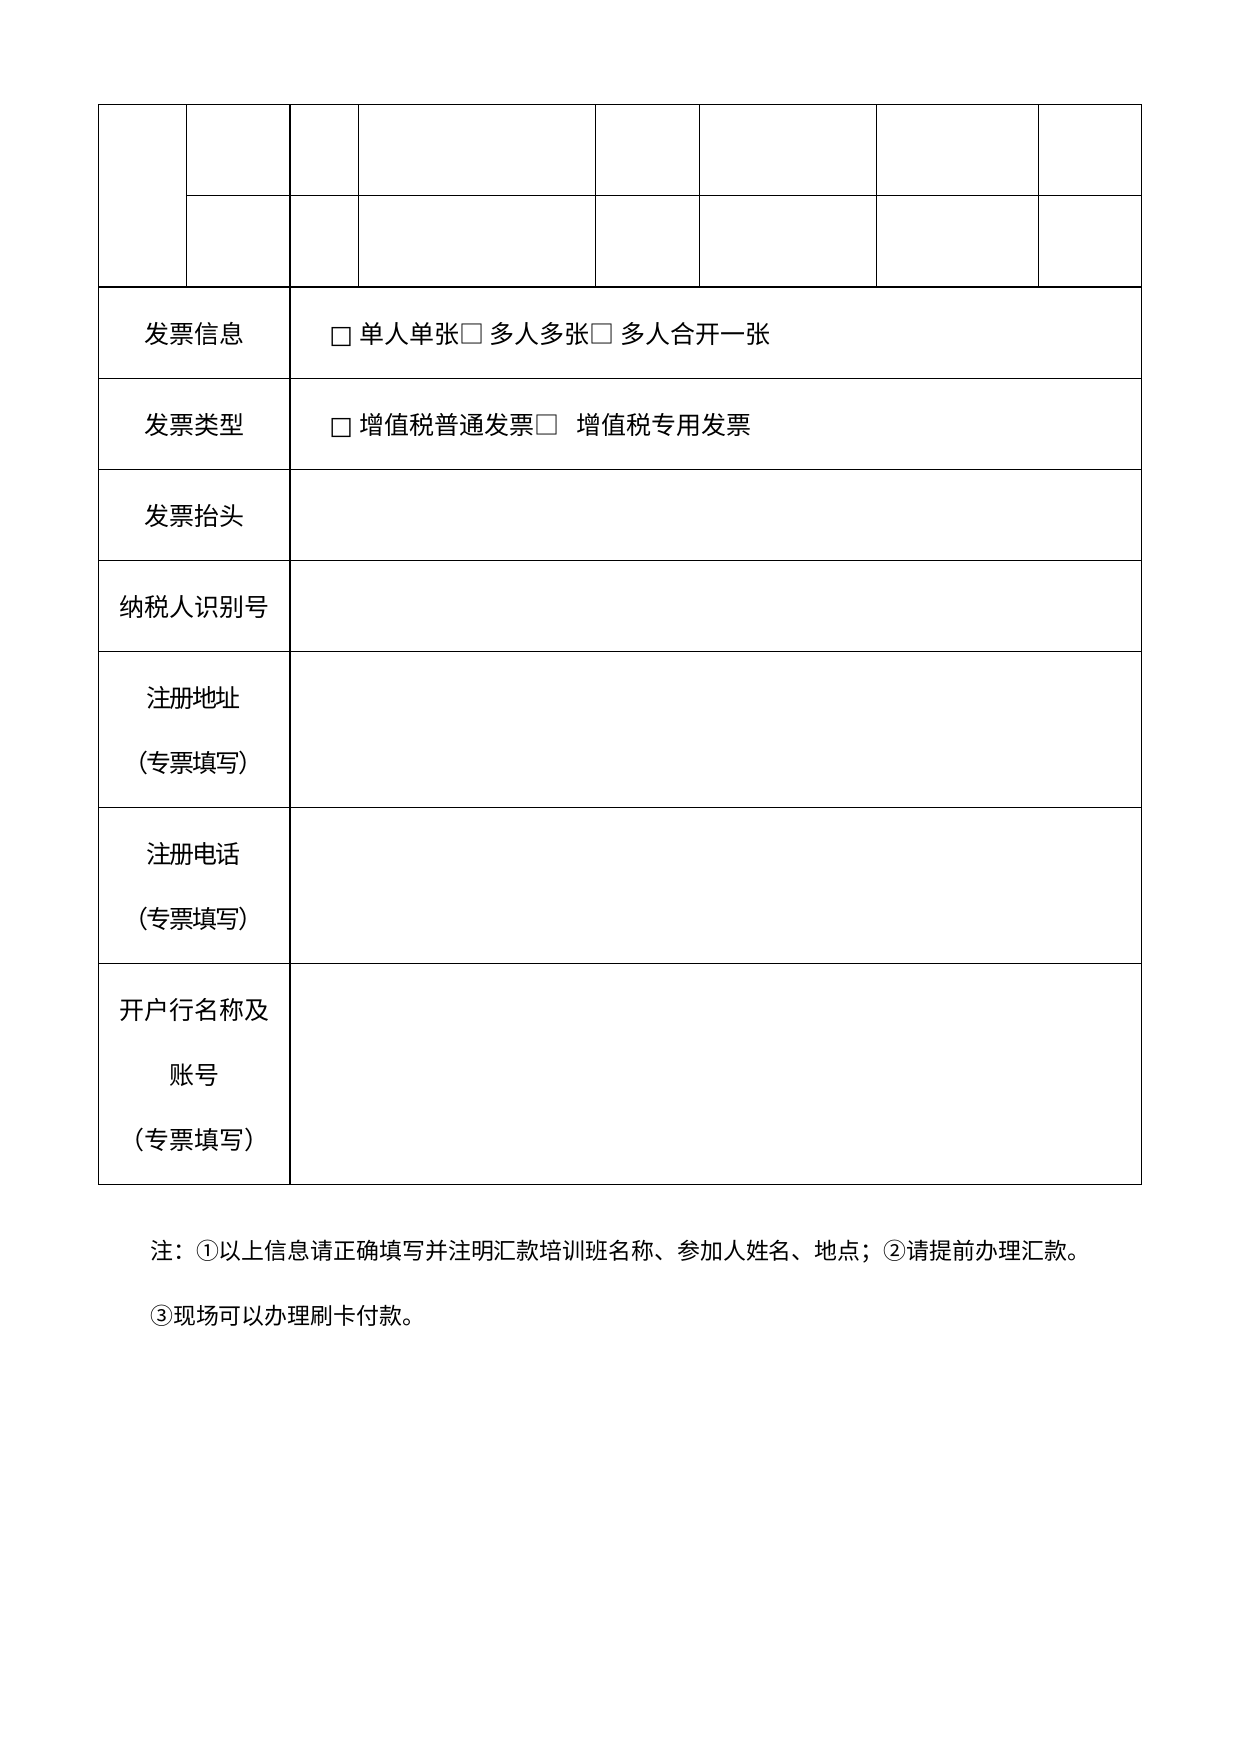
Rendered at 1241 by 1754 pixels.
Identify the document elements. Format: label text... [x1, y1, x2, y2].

table_cell 发票信息 [99, 288, 289, 377]
table_cell [291, 196, 358, 286]
table_cell [596, 196, 699, 286]
table_cell 发票类型 [99, 379, 289, 468]
table_cell 注册电话 （专票填写） [99, 808, 289, 963]
table_cell [187, 105, 289, 195]
table_cell □ 增值税普通发票□ 增值税专用发票 [291, 379, 1141, 468]
table_cell [596, 105, 699, 195]
table_cell [187, 196, 289, 286]
table_cell [291, 105, 358, 195]
table_cell [291, 808, 1141, 963]
table_cell [877, 105, 1038, 195]
table_cell [359, 196, 595, 286]
table_cell [291, 470, 1141, 559]
table_cell [877, 196, 1038, 286]
table_cell 开户行名称及账号 （专票填写） [99, 964, 289, 1184]
table_cell [700, 196, 876, 286]
table_cell [1039, 196, 1141, 286]
table_cell [291, 561, 1141, 651]
table_cell [359, 105, 595, 195]
table_cell 纳税人识别号 [99, 561, 289, 651]
table_cell 注册地址 （专票填写） [99, 652, 289, 807]
table_cell 发票抬头 [99, 470, 289, 559]
table_cell [700, 105, 876, 195]
table_cell □ 单人单张□ 多人多张□ 多人合开一张 [291, 288, 1141, 377]
table_cell [1039, 105, 1141, 195]
table_cell [291, 652, 1141, 807]
table_cell [291, 964, 1141, 1184]
text 注：①以上信息请正确填写并注明汇款培训班名称、参加人姓名、地点；②请提前办理汇款。③现场可以办理刷卡付款。 [150, 1217, 1090, 1347]
